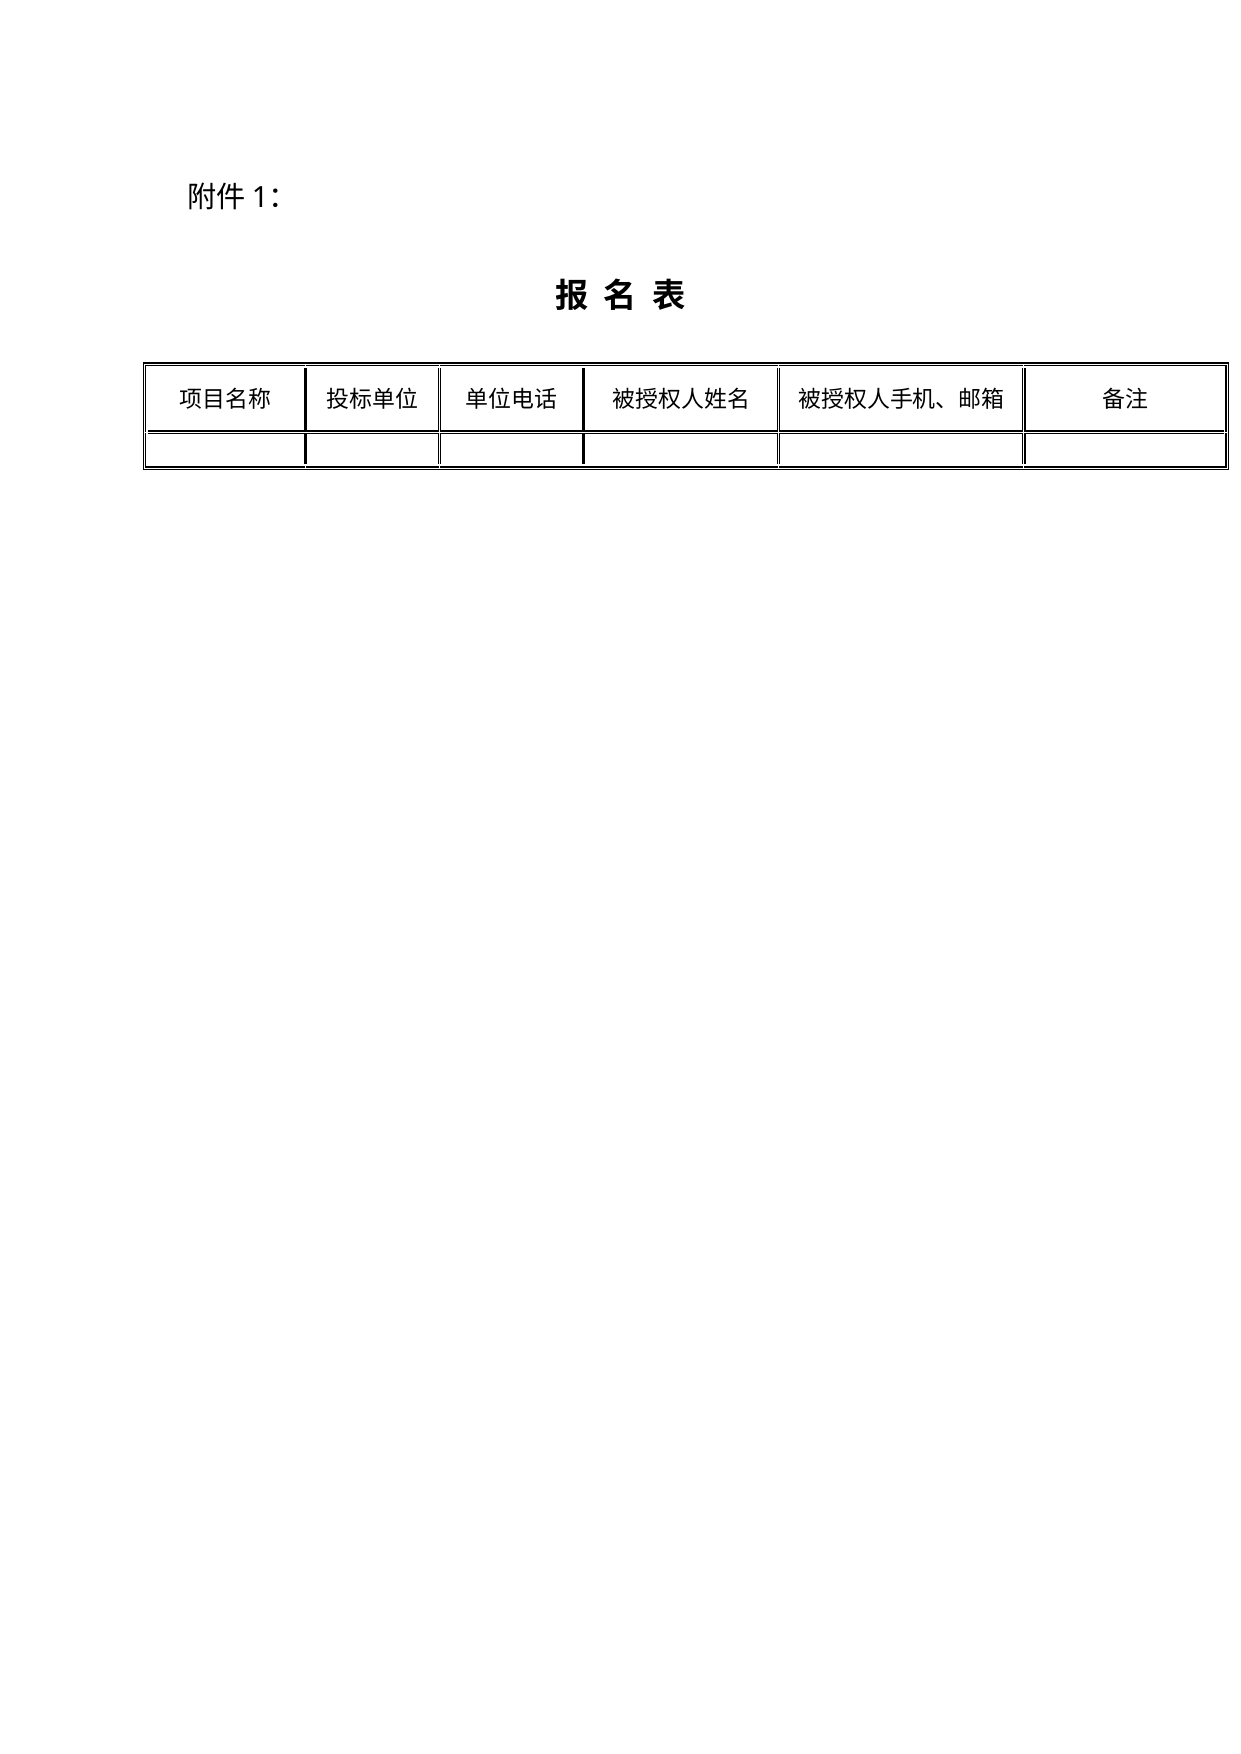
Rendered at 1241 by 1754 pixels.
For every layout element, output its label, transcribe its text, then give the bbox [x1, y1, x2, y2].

table_cell [440, 434, 583, 466]
table_header 单位电话 [440, 366, 583, 430]
table_header 投标单位 [305, 366, 439, 430]
table_cell [779, 430, 1024, 466]
table_cell [1024, 430, 1226, 466]
text 附件1： [187, 162, 1053, 227]
text 报 名 表 [187, 261, 1053, 326]
table_cell [583, 434, 779, 466]
table_header 被授权人手机、邮箱 [779, 364, 1024, 430]
table_cell [146, 430, 305, 466]
table_header 备注 [1024, 366, 1225, 430]
table_cell [305, 434, 439, 466]
table_header 项目名称 [146, 366, 305, 430]
table_header 被授权人姓名 [583, 366, 779, 430]
